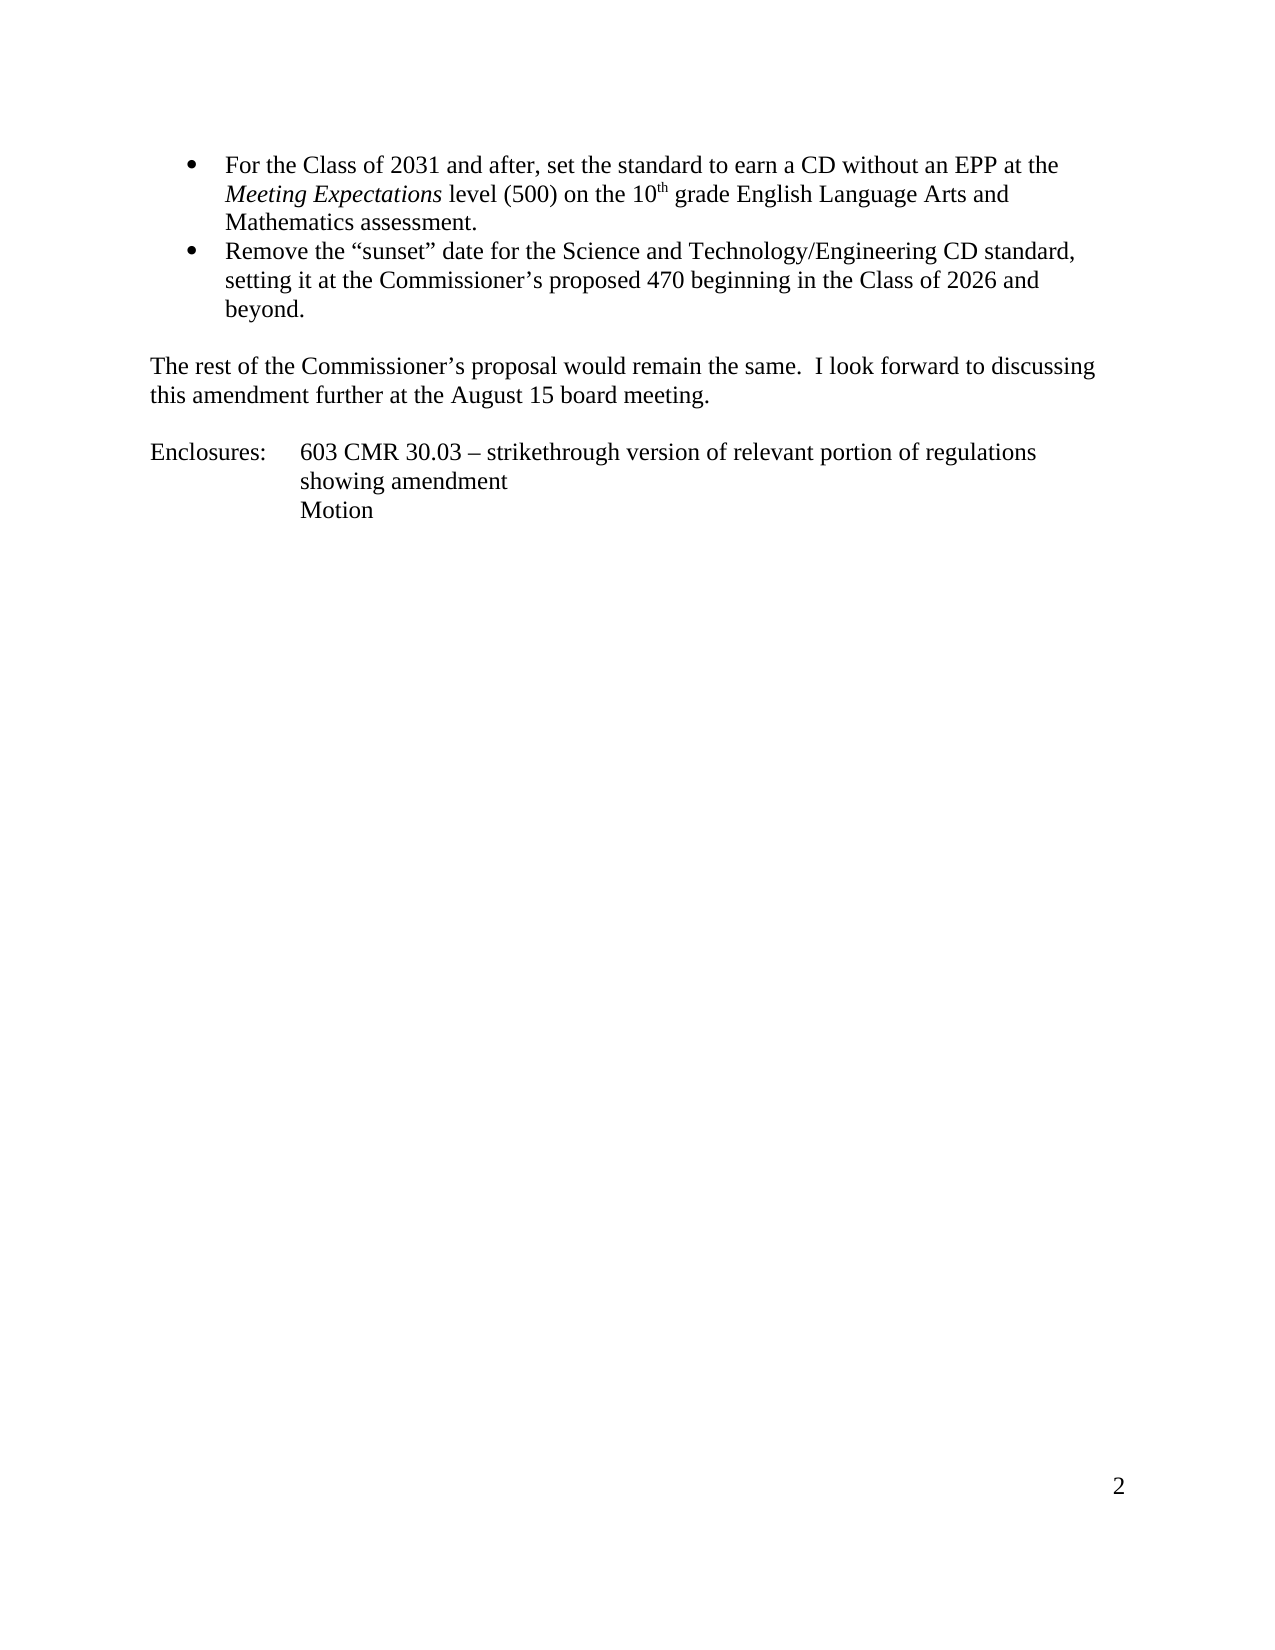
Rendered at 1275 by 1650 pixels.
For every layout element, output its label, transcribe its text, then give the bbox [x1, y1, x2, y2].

list Remove the “sunset” date for the Science and Technology/Engineering CD standard, setting it at the Commissioner’s proposed 470 beginning in the Class of 2026 and beyond. [187, 236, 1125, 322]
list For the Class of 2031 and after, set the standard to earn a CD without an EPP at the Meeting Expectations level (500) on the 10th grade English Language Arts and Mathematics assessment. [187, 150, 1125, 236]
text Motion [150, 495, 1125, 524]
text Enclosures: 603 CMR 30.03 – strikethrough version of relevant portion of regulations showing amendment [150, 437, 1125, 495]
text The rest of the Commissioner’s proposal would remain the same. I look forward to discussing this amendment further at the August 15 board meeting. [150, 351, 1125, 409]
